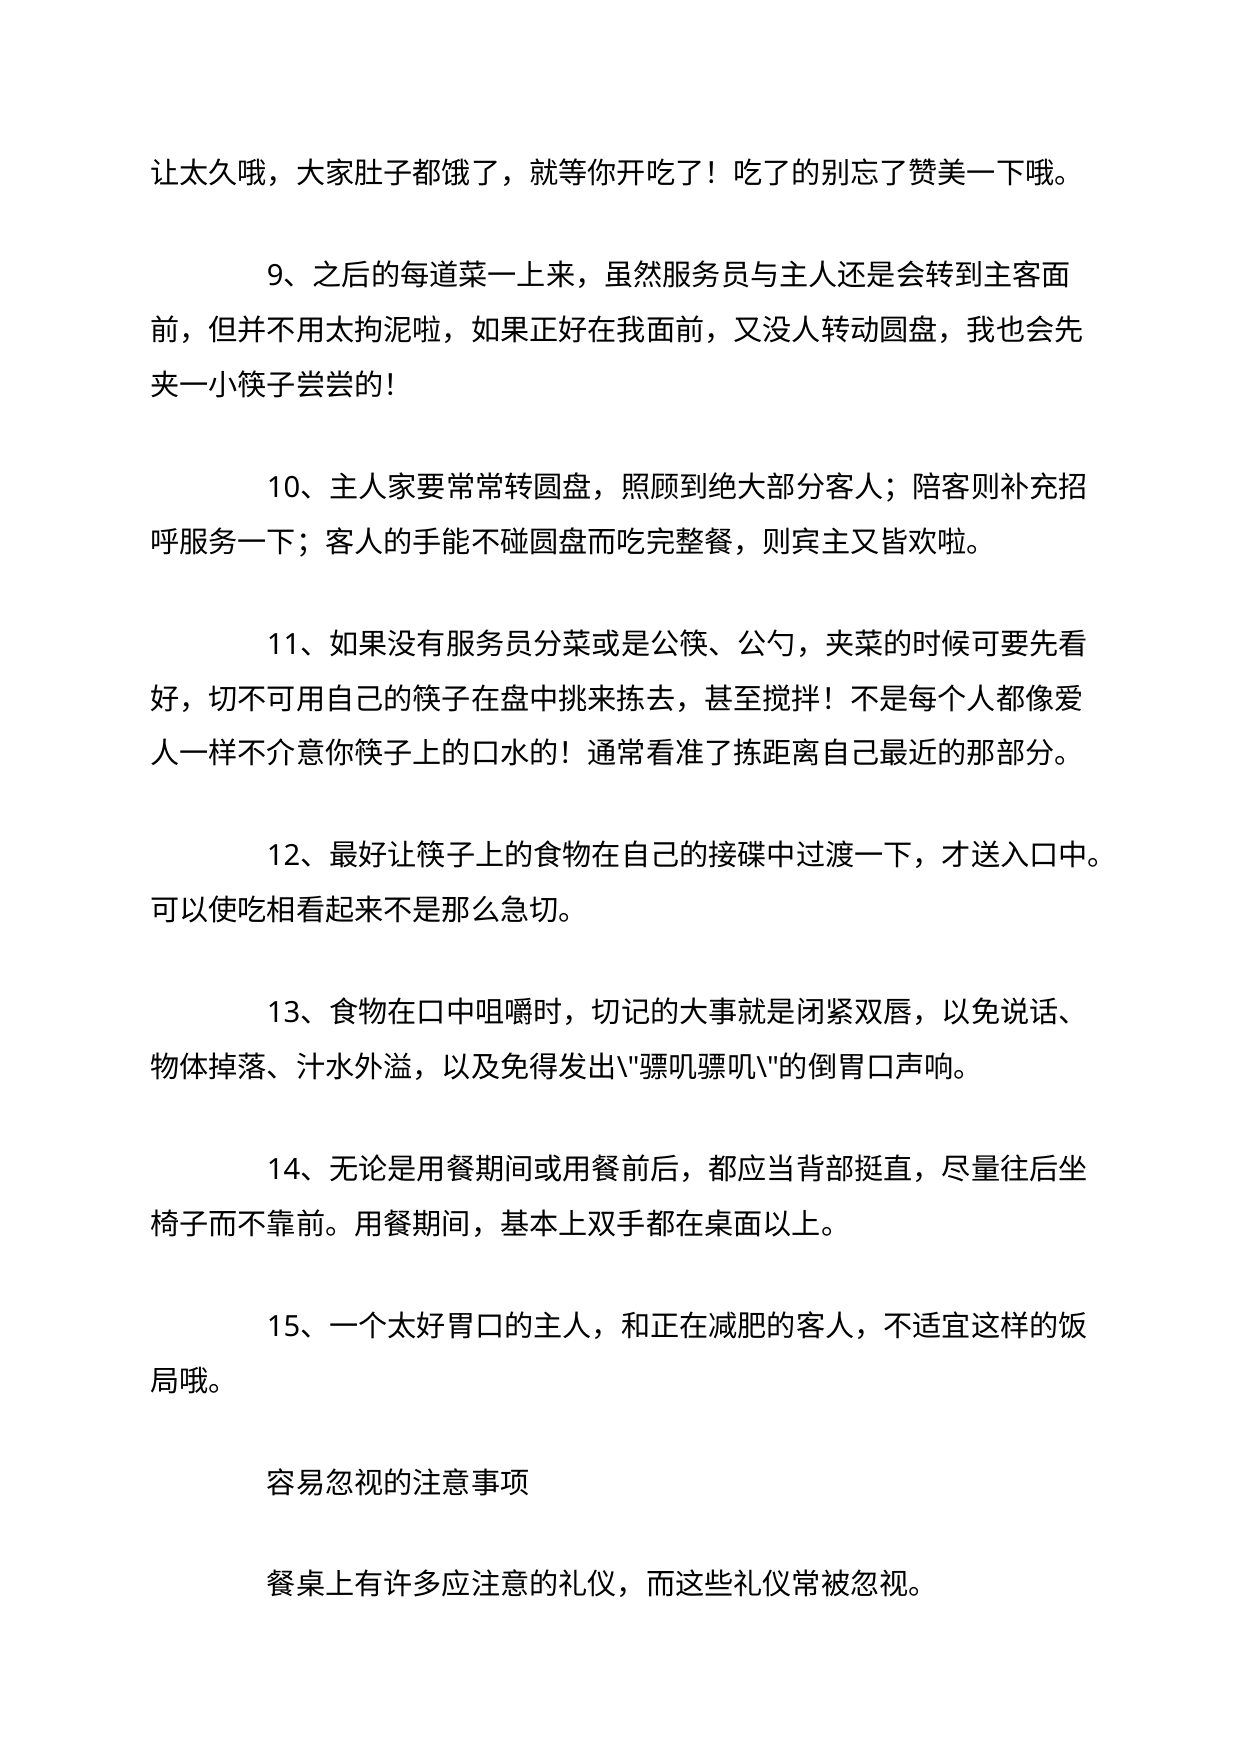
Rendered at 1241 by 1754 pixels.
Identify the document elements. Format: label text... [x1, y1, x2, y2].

text 14、无论是用餐期间或用餐前后，都应当背部挺直，尽量往后坐椅子而不靠前。用餐期间，基本上双手都在桌面以上。 [150, 1146, 1090, 1243]
text 容易忽视的注意事项 [150, 1459, 1090, 1501]
text 11、如果没有服务员分菜或是公筷、公勺，夹菜的时候可要先看好，切不可用自己的筷子在盘中挑来拣去，甚至搅拌！不是每个人都像爱人一样不介意你筷子上的口水的！通常看准了拣距离自己最近的那部分。 [150, 620, 1090, 772]
text 15、一个太好胃口的主人，和正在减肥的客人，不适宜这样的饭局哦。 [150, 1302, 1090, 1400]
text 10、主人家要常常转圆盘，照顾到绝大部分客人；陪客则补充招呼服务一下；客人的手能不碰圆盘而吃完整餐，则宾主又皆欢啦。 [150, 463, 1090, 561]
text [150, 150, 1090, 192]
text 12、最好让筷子上的食物在自己的接碟中过渡一下，才送入口中。可以使吃相看起来不是那么急切。 [150, 832, 1090, 929]
text 餐桌上有许多应注意的礼仪，而这些礼仪常被忽视。 [150, 1561, 1090, 1603]
text 9、之后的每道菜一上来，虽然服务员与主人还是会转到主客面前，但并不用太拘泥啦，如果正好在我面前，又没人转动圆盘，我也会先夹一小筷子尝尝的！ [150, 252, 1090, 404]
text 13、食物在口中咀嚼时，切记的大事就是闭紧双唇，以免说话、物体掉落、汁水外溢，以及免得发出\"骠叽骠叽\"的倒胃口声响。 [150, 989, 1090, 1086]
